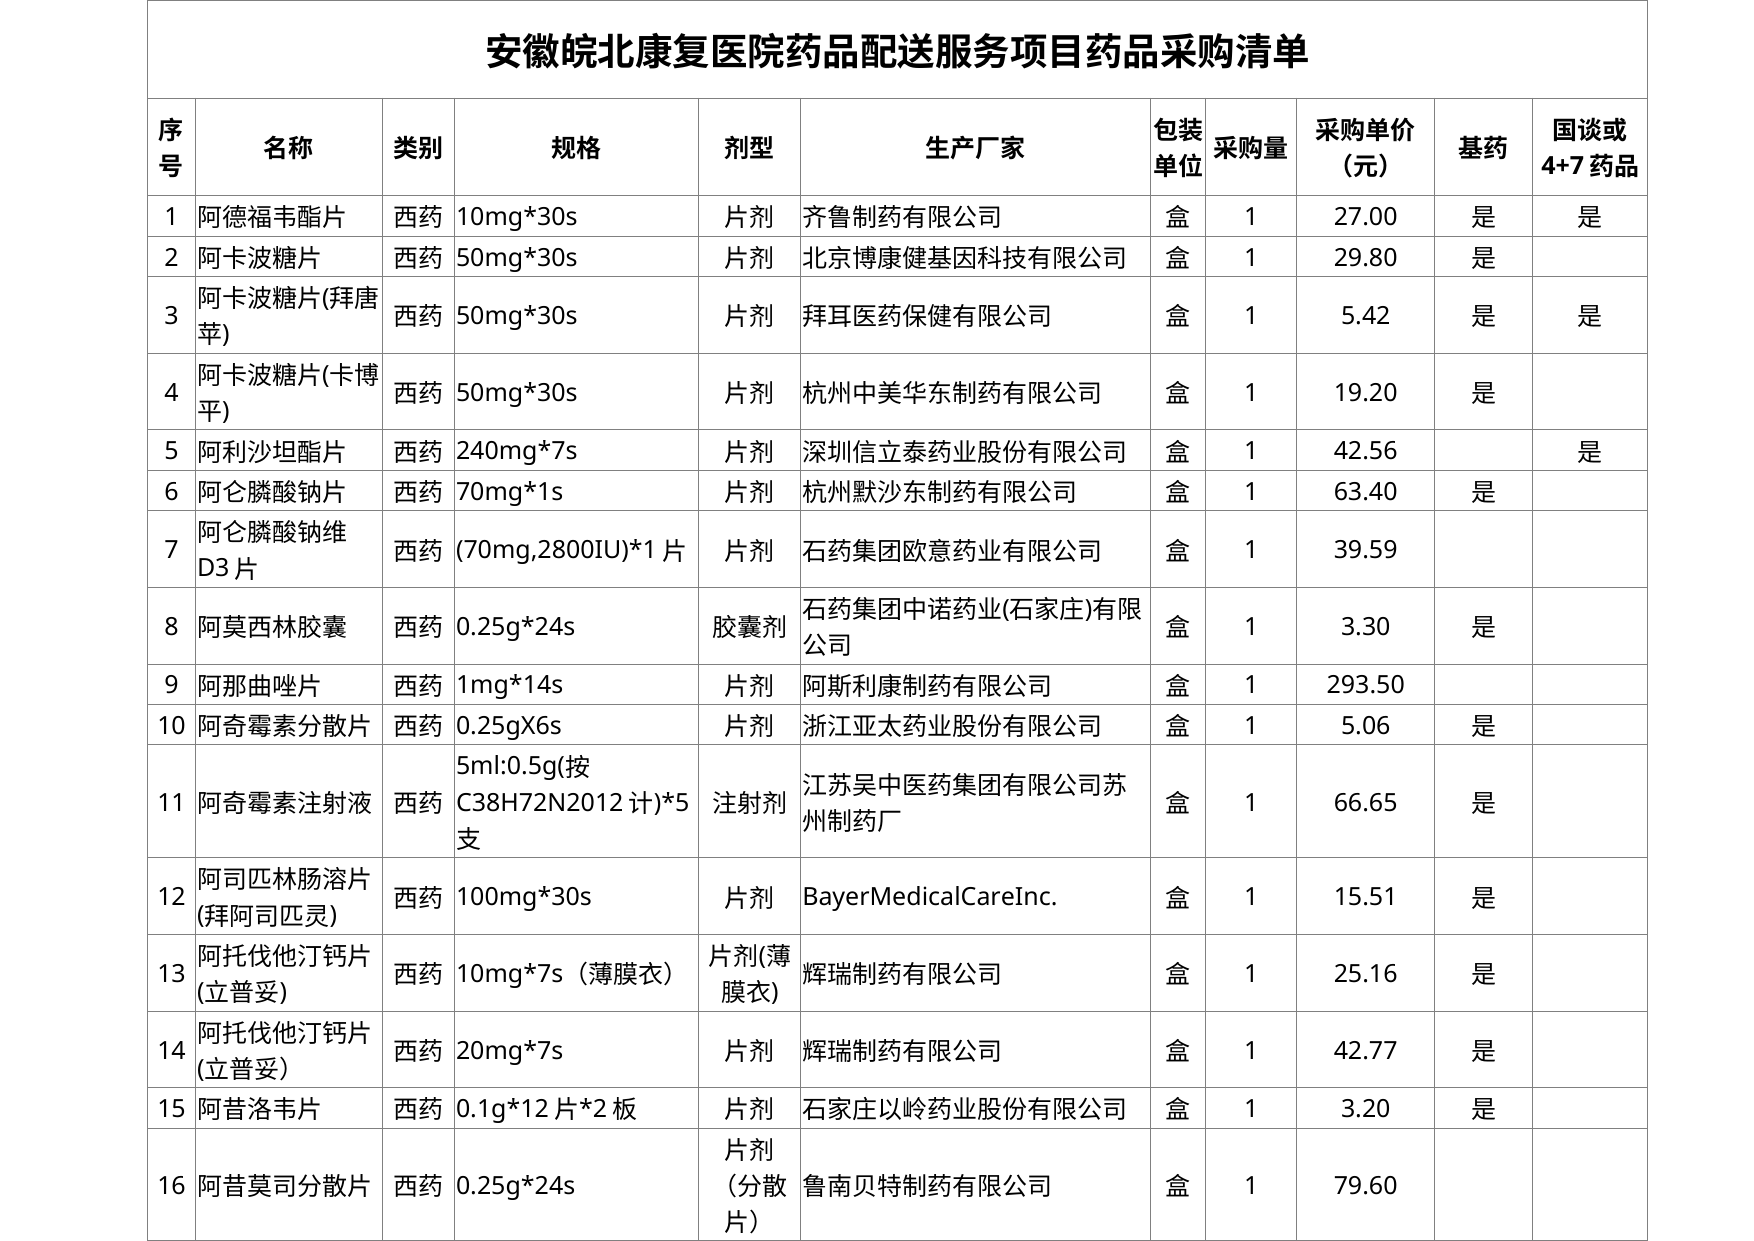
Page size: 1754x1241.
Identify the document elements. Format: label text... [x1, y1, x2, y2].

table_cell 西药 [383, 237, 454, 276]
table_cell 北京博康健基因科技有限公司 [801, 237, 1150, 276]
table_cell 0.25gX6s [455, 705, 698, 744]
table_cell 1 [1206, 1088, 1296, 1128]
table_cell 5.42 [1297, 277, 1434, 353]
table_cell 石药集团欧意药业有限公司 [801, 511, 1150, 587]
table_header 安徽皖北康复医院药品配送服务项目药品采购清单 [148, 1, 1647, 98]
table_cell 阿仑膦酸钠片 [196, 471, 382, 510]
table_cell 胶囊剂 [699, 588, 800, 663]
table_cell [1435, 430, 1532, 470]
table_cell 是 [1533, 430, 1647, 470]
table_cell 鲁南贝特制药有限公司 [801, 1129, 1150, 1240]
table_cell 盒 [1151, 354, 1205, 429]
table_cell 片剂 [699, 858, 800, 934]
table_cell 阿卡波糖片 [196, 237, 382, 276]
table_cell [1533, 511, 1647, 587]
table_cell BayerMedicalCareInc. [801, 858, 1150, 934]
table_cell 西药 [383, 705, 454, 744]
table_cell 13 [148, 935, 195, 1011]
table_cell 西药 [383, 665, 454, 704]
table_cell 50mg*30s [455, 354, 698, 429]
table_cell 是 [1435, 935, 1532, 1011]
table_cell 片剂(薄膜衣) [699, 935, 800, 1011]
table_cell 是 [1435, 196, 1532, 236]
table_cell 是 [1435, 858, 1532, 934]
table_cell 是 [1435, 471, 1532, 510]
table_cell 阿莫西林胶囊 [196, 588, 382, 663]
table_cell [1533, 354, 1647, 429]
table_cell 片剂 [699, 705, 800, 744]
table_cell 盒 [1151, 705, 1205, 744]
table_cell [1533, 1088, 1647, 1128]
table_cell 片剂 [699, 471, 800, 510]
table_cell 是 [1435, 237, 1532, 276]
table_cell 盒 [1151, 511, 1205, 587]
table_cell 1 [1206, 354, 1296, 429]
table_cell 39.59 [1297, 511, 1434, 587]
table_cell 阿卡波糖片(拜唐苹) [196, 277, 382, 353]
table_cell 12 [148, 858, 195, 934]
table_cell 是 [1435, 354, 1532, 429]
table_cell 27.00 [1297, 196, 1434, 236]
table_cell 阿利沙坦酯片 [196, 430, 382, 470]
table_cell 盒 [1151, 858, 1205, 934]
table_cell 深圳信立泰药业股份有限公司 [801, 430, 1150, 470]
table_cell 14 [148, 1012, 195, 1087]
table_cell 25.16 [1297, 935, 1434, 1011]
table_cell 杭州默沙东制药有限公司 [801, 471, 1150, 510]
table_cell 5 [148, 430, 195, 470]
table_cell 浙江亚太药业股份有限公司 [801, 705, 1150, 744]
table_cell [1533, 588, 1647, 663]
table_cell 293.50 [1297, 665, 1434, 704]
table_cell 片剂 [699, 1012, 800, 1087]
table_cell 齐鲁制药有限公司 [801, 196, 1150, 236]
table_cell 辉瑞制药有限公司 [801, 1012, 1150, 1087]
table_cell 西药 [383, 935, 454, 1011]
table_cell 0.1g*12片*2板 [455, 1088, 698, 1128]
table_cell 盒 [1151, 935, 1205, 1011]
table_cell 西药 [383, 1012, 454, 1087]
table_cell 西药 [383, 430, 454, 470]
table_cell 阿斯利康制药有限公司 [801, 665, 1150, 704]
table_cell 0.25g*24s [455, 1129, 698, 1240]
table_cell 4 [148, 354, 195, 429]
table_cell 类别 [383, 99, 454, 195]
table_cell 阿昔莫司分散片 [196, 1129, 382, 1240]
table_cell 1 [1206, 237, 1296, 276]
table_cell 9 [148, 665, 195, 704]
table_cell 15.51 [1297, 858, 1434, 934]
table_cell 是 [1435, 745, 1532, 857]
table_cell 是 [1533, 277, 1647, 353]
table_cell 20mg*7s [455, 1012, 698, 1087]
table_cell 名称 [196, 99, 382, 195]
table_cell [1533, 935, 1647, 1011]
table_cell 片剂（分散片） [699, 1129, 800, 1240]
table_cell 15 [148, 1088, 195, 1128]
table_cell 1 [1206, 471, 1296, 510]
table_cell 西药 [383, 1088, 454, 1128]
table_cell [1533, 665, 1647, 704]
table_cell 西药 [383, 858, 454, 934]
table_cell 国谈或4+7药品 [1533, 99, 1647, 195]
table_cell 片剂 [699, 511, 800, 587]
table_cell 西药 [383, 354, 454, 429]
table_cell 3.20 [1297, 1088, 1434, 1128]
table_cell 盒 [1151, 745, 1205, 857]
table_cell 盒 [1151, 588, 1205, 663]
table_cell 阿仑膦酸钠维D3片 [196, 511, 382, 587]
table_cell 1 [1206, 745, 1296, 857]
table_cell 盒 [1151, 1012, 1205, 1087]
table_cell [1435, 665, 1532, 704]
table_cell 2 [148, 237, 195, 276]
table_cell 240mg*7s [455, 430, 698, 470]
table_cell 1 [148, 196, 195, 236]
table_cell 辉瑞制药有限公司 [801, 935, 1150, 1011]
table_cell [1533, 705, 1647, 744]
table_cell 5.06 [1297, 705, 1434, 744]
table_cell 1 [1206, 1012, 1296, 1087]
table_cell 1 [1206, 665, 1296, 704]
table_cell 片剂 [699, 1088, 800, 1128]
table_cell 西药 [383, 1129, 454, 1240]
table_cell [1533, 1012, 1647, 1087]
table_cell 江苏吴中医药集团有限公司苏州制药厂 [801, 745, 1150, 857]
table_cell 阿奇霉素注射液 [196, 745, 382, 857]
table_cell 5ml:0.5g(按C38H72N2012计)*5支 [455, 745, 698, 857]
table_cell 1 [1206, 430, 1296, 470]
table_cell 是 [1435, 277, 1532, 353]
table_cell 是 [1435, 1088, 1532, 1128]
table_cell 剂型 [699, 99, 800, 195]
table_cell 生产厂家 [801, 99, 1150, 195]
table_cell 50mg*30s [455, 237, 698, 276]
table_cell 片剂 [699, 665, 800, 704]
table_cell 采购量 [1206, 99, 1296, 195]
table_cell 是 [1435, 1012, 1532, 1087]
table_cell 0.25g*24s [455, 588, 698, 663]
table_cell 西药 [383, 588, 454, 663]
table_cell 19.20 [1297, 354, 1434, 429]
table_cell 11 [148, 745, 195, 857]
table_cell 3 [148, 277, 195, 353]
table_cell 拜耳医药保健有限公司 [801, 277, 1150, 353]
table_cell 7 [148, 511, 195, 587]
table_cell 10mg*30s [455, 196, 698, 236]
table_cell [1435, 511, 1532, 587]
table_cell 片剂 [699, 277, 800, 353]
table_cell 阿司匹林肠溶片(拜阿司匹灵) [196, 858, 382, 934]
table_cell 西药 [383, 277, 454, 353]
table_cell 片剂 [699, 196, 800, 236]
table_cell 1 [1206, 858, 1296, 934]
table_cell 是 [1533, 196, 1647, 236]
table_cell 1 [1206, 705, 1296, 744]
table_cell [1533, 745, 1647, 857]
table_cell 阿昔洛韦片 [196, 1088, 382, 1128]
table_cell 西药 [383, 745, 454, 857]
table_cell 70mg*1s [455, 471, 698, 510]
table_cell 西药 [383, 196, 454, 236]
table_cell 6 [148, 471, 195, 510]
table_cell 1 [1206, 1129, 1296, 1240]
table_cell 阿卡波糖片(卡博平) [196, 354, 382, 429]
table_cell 盒 [1151, 1088, 1205, 1128]
table_cell 规格 [455, 99, 698, 195]
table_cell 79.60 [1297, 1129, 1434, 1240]
table_cell 盒 [1151, 277, 1205, 353]
table_cell 阿奇霉素分散片 [196, 705, 382, 744]
table_cell 8 [148, 588, 195, 663]
table_cell 盒 [1151, 1129, 1205, 1240]
table_cell 阿托伐他汀钙片(立普妥） [196, 1012, 382, 1087]
table_cell 1 [1206, 935, 1296, 1011]
table_cell 基药 [1435, 99, 1532, 195]
table_cell [1533, 237, 1647, 276]
table_cell 西药 [383, 511, 454, 587]
table_cell 注射剂 [699, 745, 800, 857]
table_cell [1435, 1129, 1532, 1240]
table_cell 包装 单位 [1151, 99, 1205, 195]
table_cell 盒 [1151, 237, 1205, 276]
table_cell 西药 [383, 471, 454, 510]
table_cell 是 [1435, 588, 1532, 663]
table_cell 片剂 [699, 237, 800, 276]
table_cell 杭州中美华东制药有限公司 [801, 354, 1150, 429]
table_cell 29.80 [1297, 237, 1434, 276]
table_cell [1533, 471, 1647, 510]
table_cell 1 [1206, 277, 1296, 353]
table_cell 采购单价（元） [1297, 99, 1434, 195]
table_cell 序号 [148, 99, 195, 195]
table_cell 16 [148, 1129, 195, 1240]
table_cell (70mg,2800IU)*1片 [455, 511, 698, 587]
table_cell 阿那曲唑片 [196, 665, 382, 704]
table_cell 1 [1206, 588, 1296, 663]
table_cell 1 [1206, 196, 1296, 236]
table_cell 片剂 [699, 354, 800, 429]
table_cell [1533, 1129, 1647, 1240]
table_cell 1mg*14s [455, 665, 698, 704]
table_cell 1 [1206, 511, 1296, 587]
table_cell 66.65 [1297, 745, 1434, 857]
table_cell 100mg*30s [455, 858, 698, 934]
table_cell 阿德福韦酯片 [196, 196, 382, 236]
table_cell 3.30 [1297, 588, 1434, 663]
table_cell [1533, 858, 1647, 934]
table_cell 63.40 [1297, 471, 1434, 510]
table_cell 片剂 [699, 430, 800, 470]
table_cell 盒 [1151, 430, 1205, 470]
table_cell 42.56 [1297, 430, 1434, 470]
table_cell 是 [1435, 705, 1532, 744]
table_cell 50mg*30s [455, 277, 698, 353]
table_cell 盒 [1151, 471, 1205, 510]
table_cell 42.77 [1297, 1012, 1434, 1087]
table_cell 盒 [1151, 665, 1205, 704]
table_cell 石药集团中诺药业(石家庄)有限公司 [801, 588, 1150, 663]
table_cell 石家庄以岭药业股份有限公司 [801, 1088, 1150, 1128]
table_cell 阿托伐他汀钙片(立普妥) [196, 935, 382, 1011]
table_cell 10mg*7s（薄膜衣） [455, 935, 698, 1011]
table_cell 10 [148, 705, 195, 744]
table_cell 盒 [1151, 196, 1205, 236]
